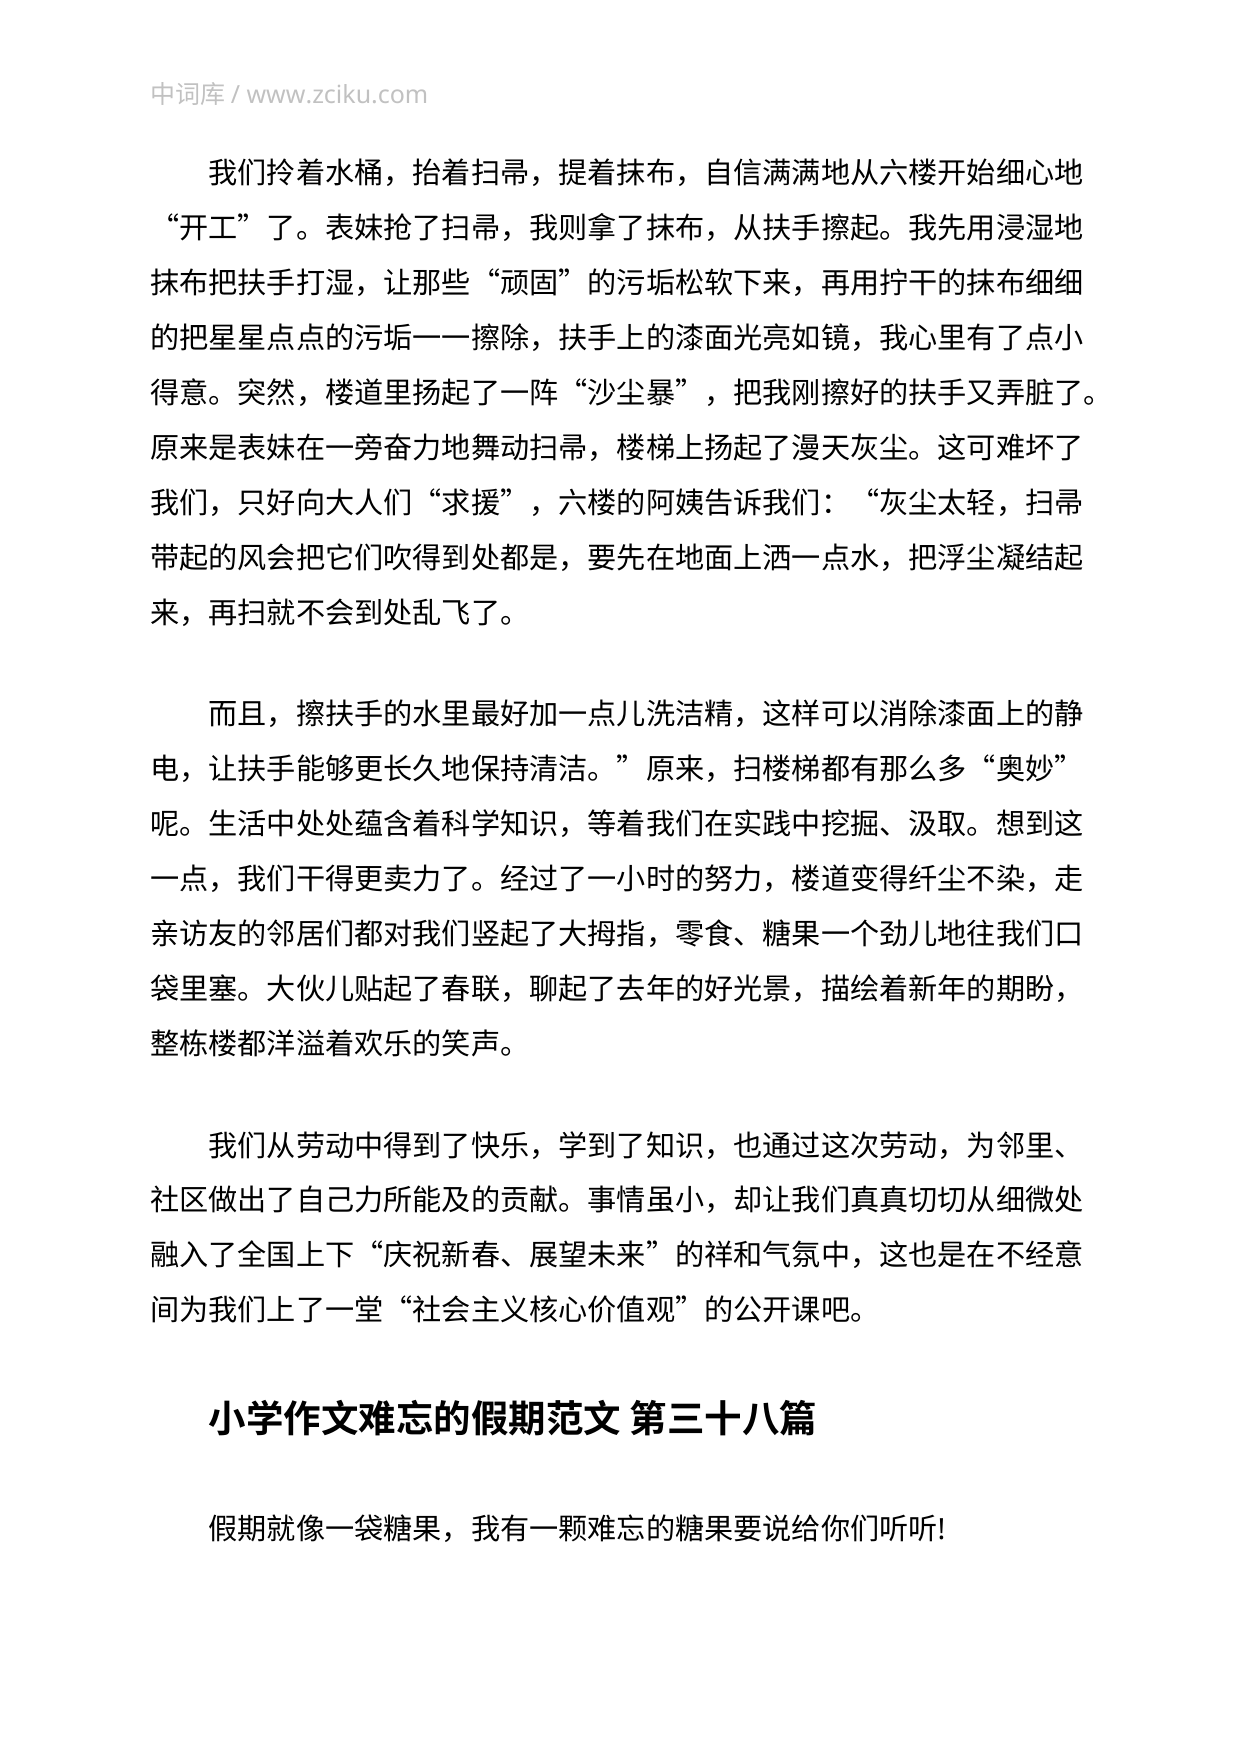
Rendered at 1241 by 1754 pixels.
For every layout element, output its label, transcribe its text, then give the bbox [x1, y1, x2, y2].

text 假期就像一袋糖果，我有一颗难忘的糖果要说给你们听听! [150, 1506, 1090, 1548]
text 我们拎着水桶，抬着扫帚，提着抹布，自信满满地从六楼开始细心地“开工”了。表妹抢了扫帚，我则拿了抹布，从扶手擦起。我先用浸湿地抹布把扶手打湿，让那些“顽固”的污垢松软下来，再用拧干的抹布细细的把星星点点的污垢一一擦除，扶手上的漆面光亮如镜，我心里有了点小得意。突然，楼道里扬起了一阵“沙尘暴”，把我刚擦好的扶手又弄脏了。原来是表妹在一旁奋力地舞动扫帚，楼梯上扬起了漫天灰尘。这可难坏了我们，只好向大人们“求援”，六楼的阿姨告诉我们：“灰尘太轻，扫帚带起的风会把它们吹得到处都是，要先在地面上洒一点水，把浮尘凝结起来，再扫就不会到处乱飞了。 [150, 150, 1090, 631]
text 而且，擦扶手的水里最好加一点儿洗洁精，这样可以消除漆面上的静电，让扶手能够更长久地保持清洁。”原来，扫楼梯都有那么多“奥妙”呢。生活中处处蕴含着科学知识，等着我们在实践中挖掘、汲取。想到这一点，我们干得更卖力了。经过了一小时的努力，楼道变得纤尘不染，走亲访友的邻居们都对我们竖起了大拇指，零食、糖果一个劲儿地往我们口袋里塞。大伙儿贴起了春联，聊起了去年的好光景，描绘着新年的期盼，整栋楼都洋溢着欢乐的笑声。 [150, 691, 1090, 1063]
text 我们从劳动中得到了快乐，学到了知识，也通过这次劳动，为邻里、社区做出了自己力所能及的贡献。事情虽小，却让我们真真切切从细微处融入了全国上下“庆祝新春、展望未来”的祥和气氛中，这也是在不经意间为我们上了一堂“社会主义核心价值观”的公开课吧。 [150, 1122, 1090, 1329]
text 小学作文难忘的假期范文 第三十八篇 [150, 1388, 1090, 1443]
